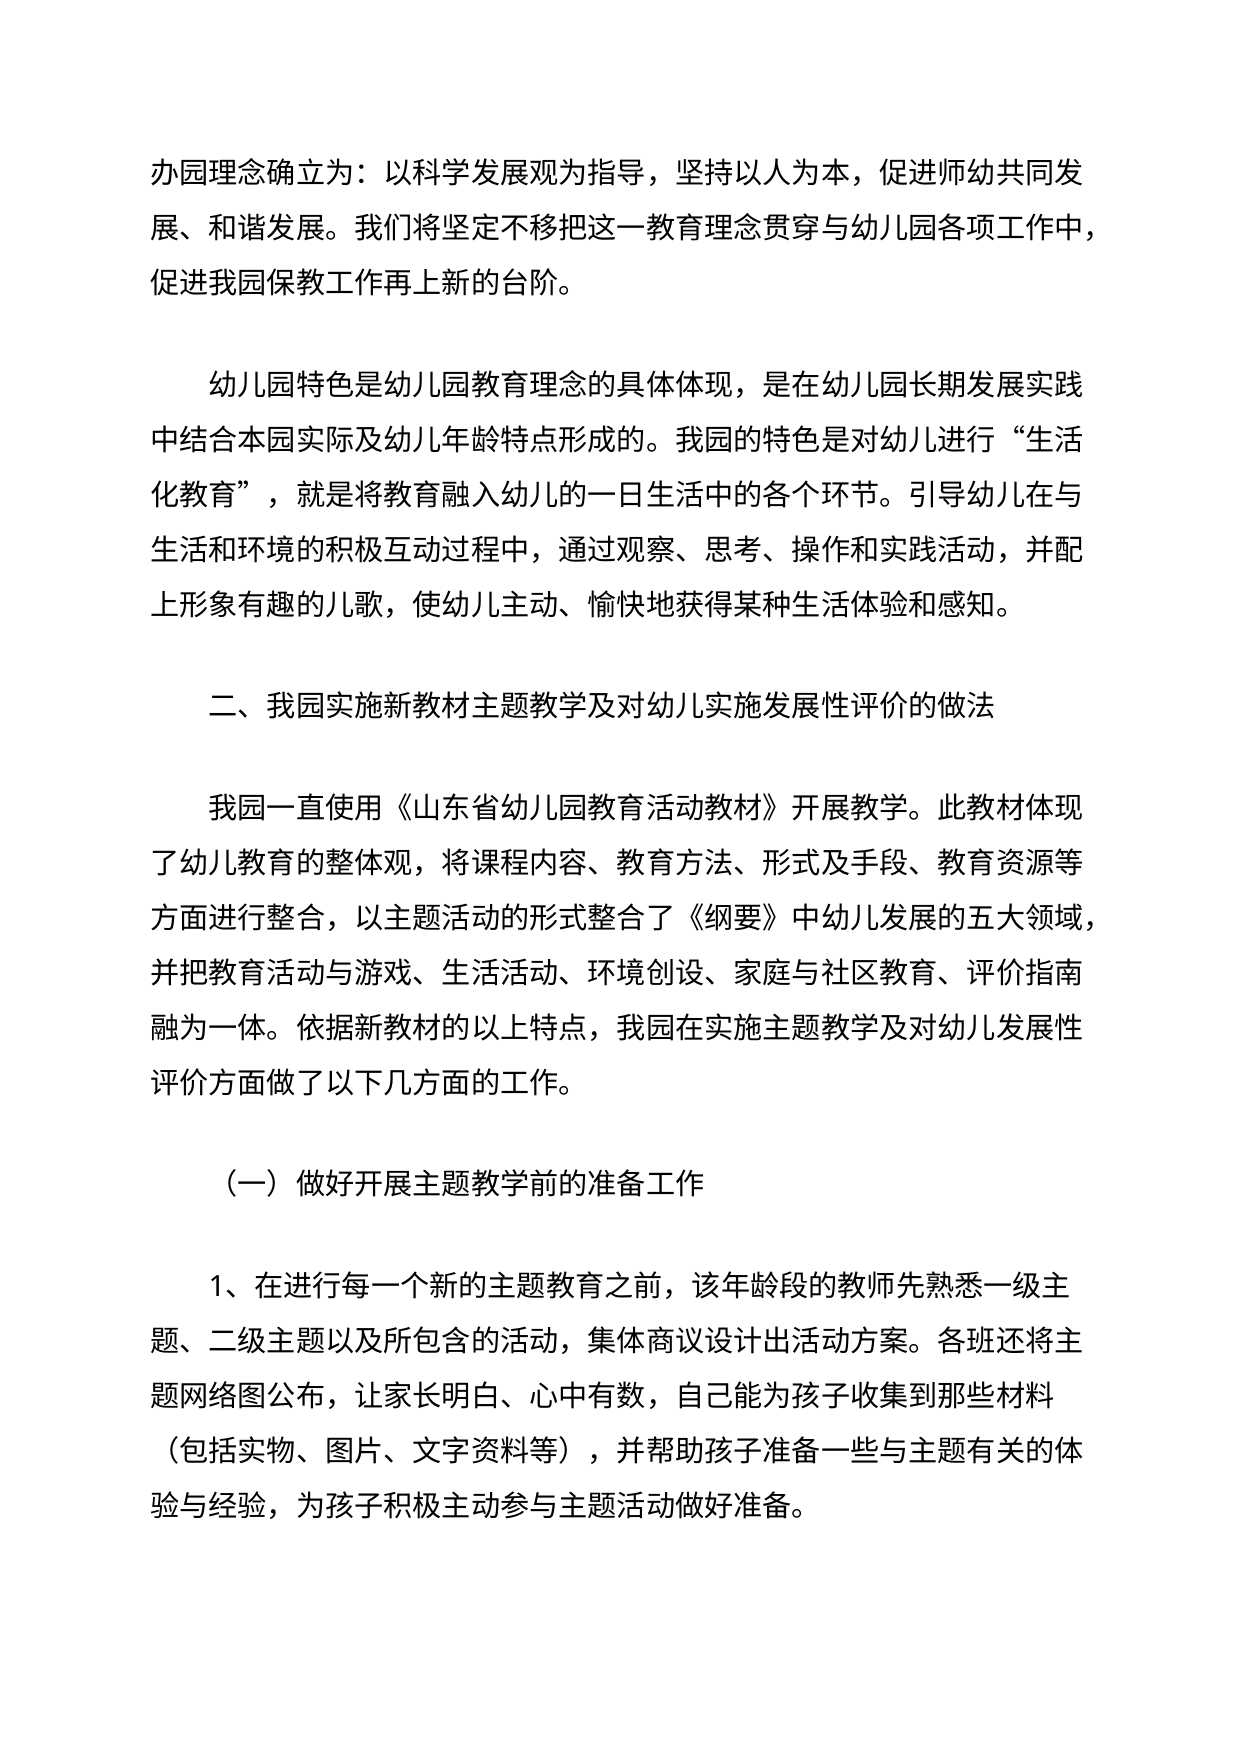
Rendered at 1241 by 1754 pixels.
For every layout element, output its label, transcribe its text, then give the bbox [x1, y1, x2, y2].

text 1、在进行每一个新的主题教育之前，该年龄段的教师先熟悉一级主题、二级主题以及所包含的活动，集体商议设计出活动方案。各班还将主题网络图公布，让家长明白、心中有数，自己能为孩子收集到那些材料（包括实物、图片、文字资料等），并帮助孩子准备一些与主题有关的体验与经验，为孩子积极主动参与主题活动做好准备。 [150, 1263, 1090, 1525]
text 二、我园实施新教材主题教学及对幼儿实施发展性评价的做法 [150, 683, 1090, 725]
text 幼儿园特色是幼儿园教育理念的具体体现，是在幼儿园长期发展实践中结合本园实际及幼儿年龄特点形成的。我园的特色是对幼儿进行“生活化教育”，就是将教育融入幼儿的一日生活中的各个环节。引导幼儿在与生活和环境的积极互动过程中，通过观察、思考、操作和实践活动，并配上形象有趣的儿歌，使幼儿主动、愉快地获得某种生活体验和感知。 [150, 362, 1090, 623]
text （一）做好开展主题教学前的准备工作 [150, 1161, 1090, 1203]
text 我园一直使用《山东省幼儿园教育活动教材》开展教学。此教材体现了幼儿教育的整体观，将课程内容、教育方法、形式及手段、教育资源等方面进行整合，以主题活动的形式整合了《纲要》中幼儿发展的五大领域，并把教育活动与游戏、生活活动、环境创设、家庭与社区教育、评价指南融为一体。依据新教材的以上特点，我园在实施主题教学及对幼儿发展性评价方面做了以下几方面的工作。 [150, 785, 1090, 1101]
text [150, 150, 1090, 302]
